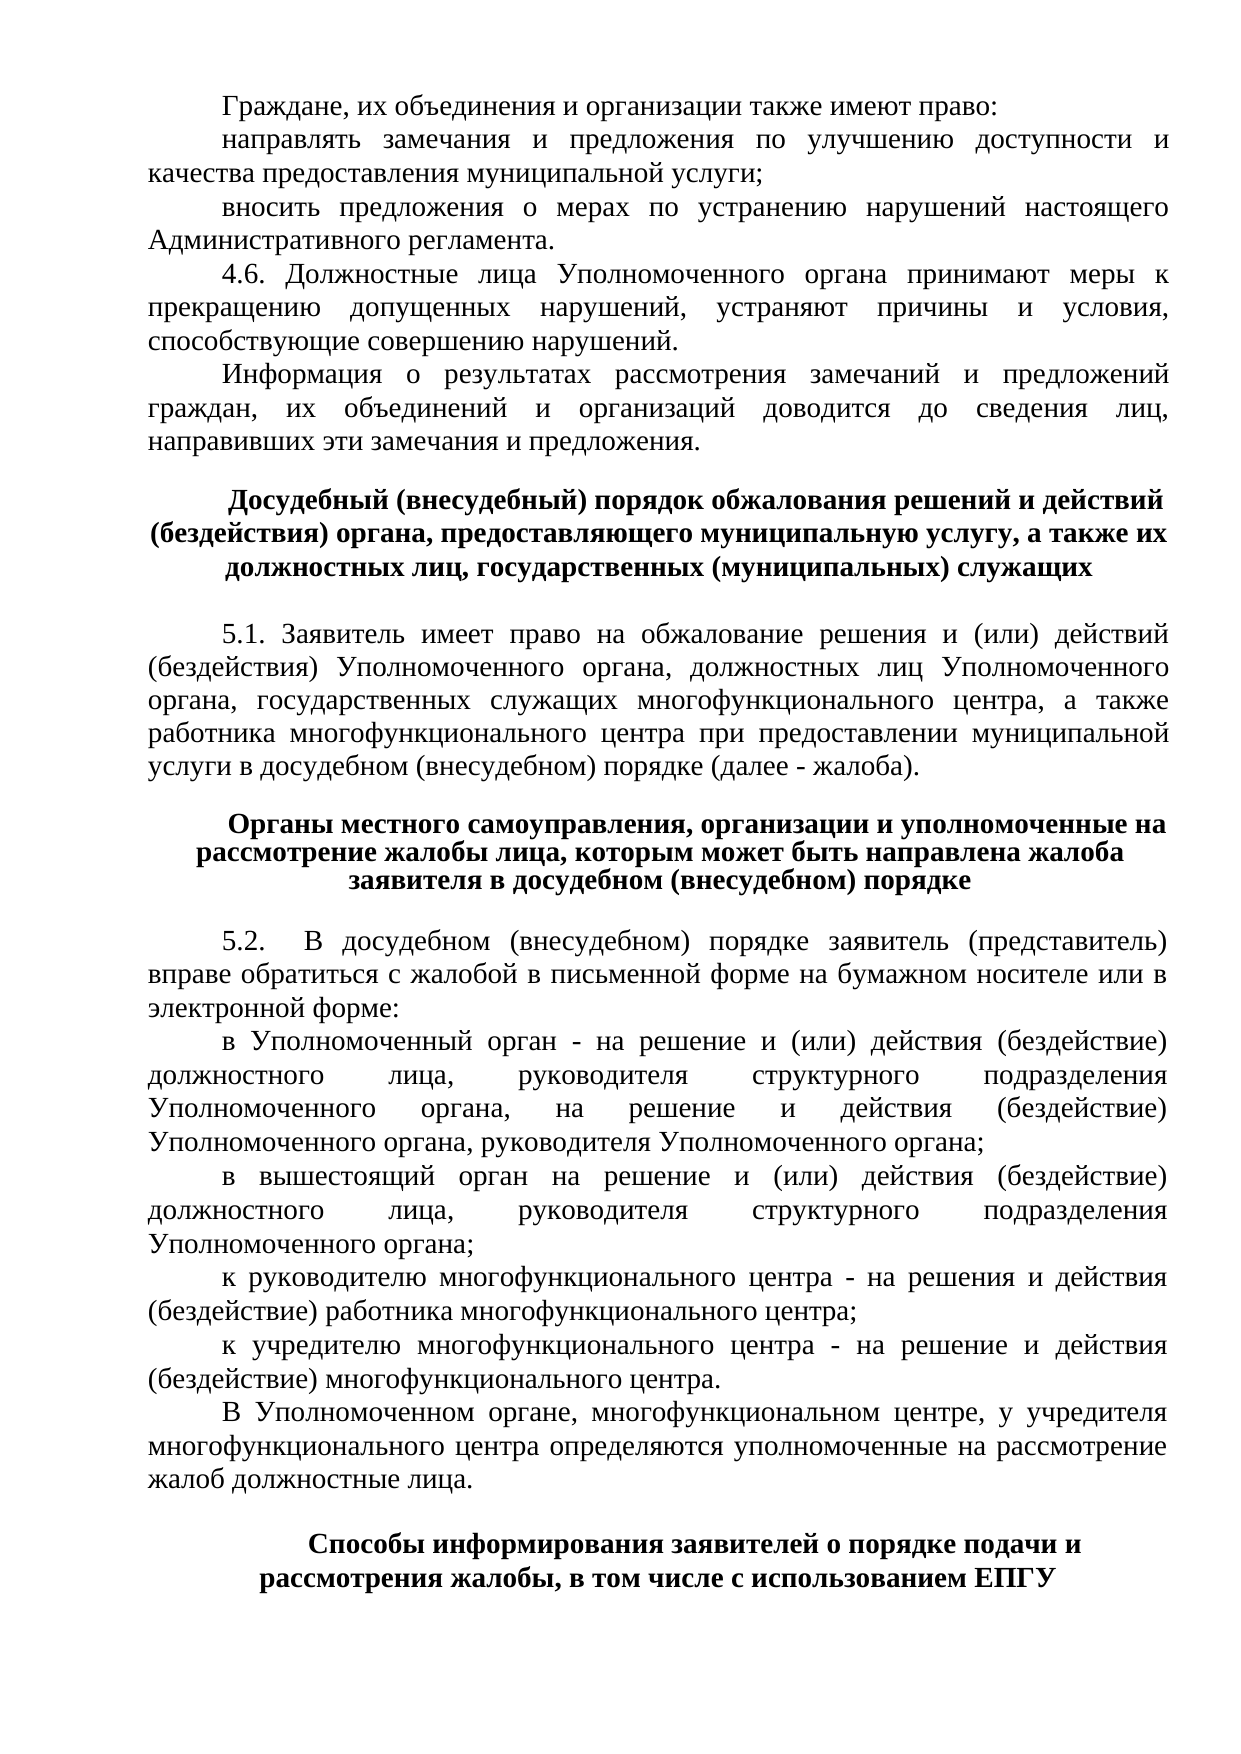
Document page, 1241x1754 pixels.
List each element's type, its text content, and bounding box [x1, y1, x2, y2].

text Информация о результатах рассмотрения замечаний и предложений граждан, их объединений и организаций доводится до сведения лиц, направивших эти замечания и предложения. [148, 357, 1170, 458]
text в вышестоящий орган на решение и (или) действия (бездействие) должностного лица, руководителя структурного подразделения Уполномоченного органа; [148, 1158, 1168, 1260]
text Граждане, их объединения и организации также имеют право: [148, 89, 1172, 122]
text вносить предложения о мерах по устранению нарушений настоящего Административного регламента. [148, 189, 1170, 256]
text В Уполномоченном органе, многофункциональном центре, у учредителя многофункционального центра определяются уполномоченные на рассмотрение жалоб должностные лица. [148, 1395, 1168, 1496]
text 4.6. Должностные лица Уполномоченного органа принимают меры к прекращению допущенных нарушений, устраняют причины и условия, способствующие совершению нарушений. [148, 256, 1170, 357]
text 5.1. Заявитель имеет право на обжалование решения и (или) действий (бездействия) Уполномоченного органа, должностных лиц Уполномоченного органа, государственных служащих многофункционального центра, а также работника многофункционального центра при предоставлении муниципальной услуги в досудебном (внесудебном) порядке (далее - жалоба). [148, 617, 1170, 782]
text Досудебный (внесудебный) порядок обжалования решений и действий (бездействия) органа, предоставляющего муниципальную услугу, а также их должностных лиц, государственных (муниципальных) служащих [148, 483, 1170, 583]
text направлять замечания и предложения по улучшению доступности и качества предоставления муниципальной услуги; [148, 122, 1170, 189]
text Органы местного самоуправления, организации и уполномоченные на рассмотрение жалобы лица, которым может быть направлена жалоба заявителя в досудебном (внесудебном) порядке [148, 811, 1172, 895]
text в Уполномоченный орган - на решение и (или) действия (бездействие) должностного лица, руководителя структурного подразделения Уполномоченного органа, на решение и действия (бездействие) Уполномоченного органа, руководителя Уполномоченного органа; [148, 1024, 1168, 1158]
text к учредителю многофункционального центра - на решение и действия (бездействие) многофункционального центра. [148, 1327, 1168, 1395]
text 5.2. В досудебном (внесудебном) порядке заявитель (представитель) вправе обратиться с жалобой в письменной форме на бумажном носителе или в электронной форме: [148, 923, 1168, 1024]
text к руководителю многофункционального центра - на решения и действия (бездействие) работника многофункционального центра; [148, 1260, 1168, 1327]
text Способы информирования заявителей о порядке подачи и рассмотрения жалобы, в том числе с использованием ЕПГУ [148, 1527, 1168, 1594]
